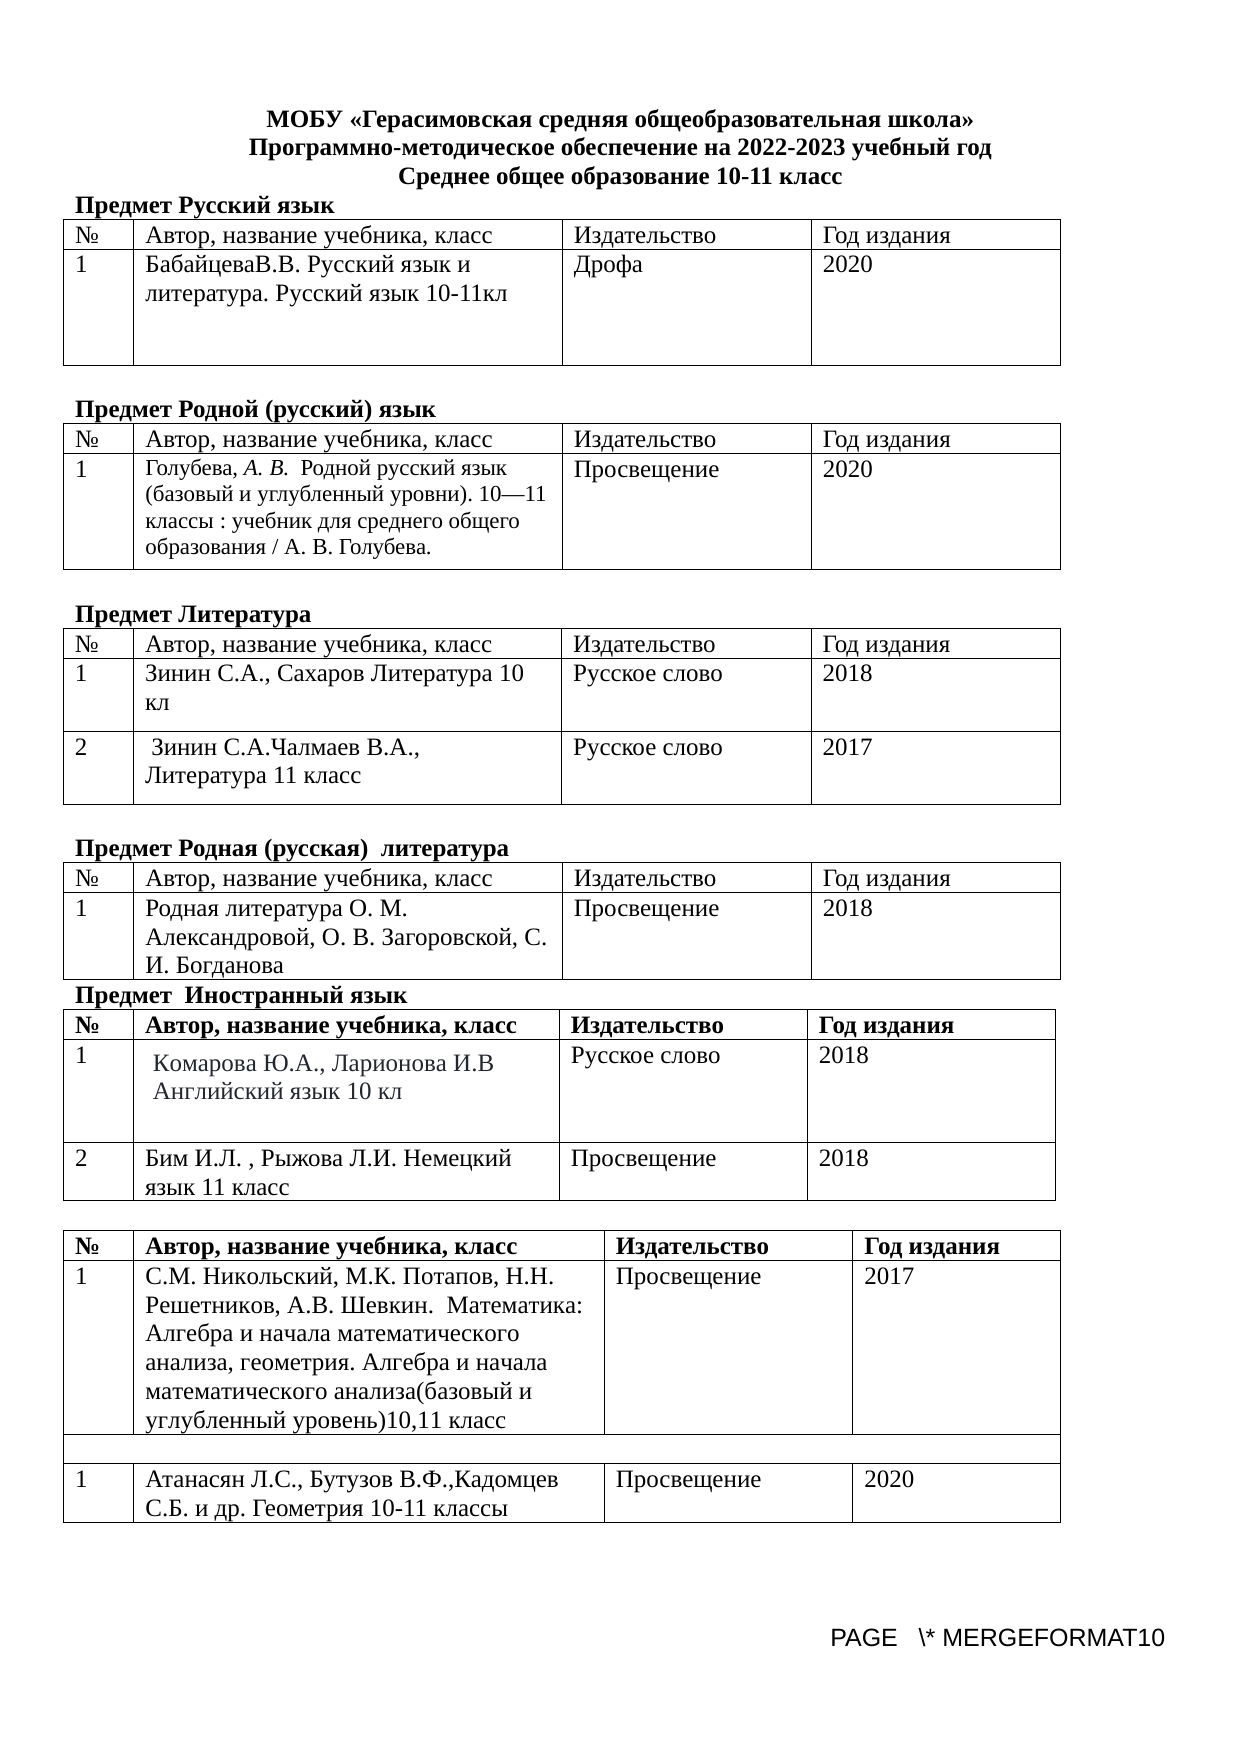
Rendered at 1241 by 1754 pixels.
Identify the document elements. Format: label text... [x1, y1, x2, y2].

table_cell Зинин С.А., Сахаров Литература 10 кл [134, 659, 561, 731]
table_cell Русское слово [560, 1040, 807, 1142]
table_cell 1 [64, 1464, 133, 1522]
table_cell Просвещение [563, 454, 811, 569]
table_header Год издания [812, 220, 1060, 248]
table_header Издательство [560, 1010, 807, 1039]
table_cell Бим И.Л. , Рыжова Л.И. Немецкий язык 11 класс [134, 1143, 559, 1200]
table_header Автор, название учебника, класс [134, 863, 562, 892]
table_header Автор, название учебника, класс [134, 220, 562, 248]
table_header № [64, 863, 133, 892]
text Предмет Русский язык [75, 190, 1165, 219]
table_header Автор, название учебника, класс [134, 1010, 559, 1039]
table_header № [64, 220, 133, 248]
table_cell 2020 [853, 1464, 1060, 1522]
text Программно-методическое обеспечение на 2022-2023 учебный год [75, 132, 1165, 161]
table_header Издательство [563, 220, 811, 248]
text Предмет Родная (русская) литература [75, 833, 1165, 862]
text Среднее общее образование 10-11 класс [75, 161, 1165, 190]
table_cell Зинин С.А.Чалмаев В.А., Литература 11 класс [134, 732, 561, 804]
text Предмет Родной (русский) язык [75, 394, 1165, 423]
table_cell 2017 [812, 732, 1060, 804]
table_header Год издания [812, 629, 1060, 657]
table_cell 2020 [812, 454, 1060, 569]
table_cell Просвещение [605, 1261, 852, 1433]
table_cell Родная литература О. М. Александровой, О. В. Загоровской, С. И. Богданова [134, 893, 562, 979]
table_cell Русское слово [562, 659, 811, 731]
table_cell 2 [64, 732, 133, 804]
text Предмет Литература [75, 599, 1165, 627]
table_cell Атанасян Л.С., Бутузов В.Ф.,Кадомцев С.Б. и др. Геометрия 10-11 классы [134, 1464, 604, 1522]
table_header Год издания [808, 1010, 1055, 1039]
table_cell 2018 [812, 893, 1060, 979]
table_cell Голубева, А. В. Родной русский язык (базовый и углубленный уровни). 10—11 классы : учебник для среднего общего образования / А. В. Голубева. [134, 454, 562, 569]
table_cell Просвещение [563, 893, 811, 979]
table_header № [64, 1010, 133, 1039]
table_cell Просвещение [560, 1143, 807, 1200]
table_cell 1 [64, 893, 133, 979]
table_cell 1 [64, 1040, 133, 1142]
table_header Год издания [853, 1231, 1060, 1260]
table_header Год издания [812, 863, 1060, 892]
table_cell 1 [64, 454, 133, 569]
table_header Год издания [812, 424, 1060, 453]
table_cell 1 [64, 250, 133, 364]
table_cell 2018 [812, 659, 1060, 731]
table_cell С.М. Никольский, М.К. Потапов, Н.Н. Решетников, А.В. Шевкин. Математика: Алгебра и начала математического анализа, геометрия. Алгебра и начала математического анализа(базовый и углубленный уровень)10,11 класс [134, 1261, 604, 1433]
text МОБУ «Герасимовская средняя общеобразовательная школа» [75, 104, 1165, 132]
table_header № [64, 629, 133, 657]
table_header Автор, название учебника, класс [134, 629, 561, 657]
table_cell 2 [64, 1143, 133, 1200]
table_cell Просвещение [605, 1464, 852, 1522]
table_header Издательство [605, 1231, 852, 1260]
table_cell 2018 [808, 1143, 1055, 1200]
table_header Автор, название учебника, класс [134, 1231, 604, 1260]
table_header Издательство [563, 863, 811, 892]
table_header Автор, название учебника, класс [134, 424, 562, 453]
table_header Издательство [562, 629, 811, 657]
table_cell 2020 [812, 250, 1060, 364]
table_cell Дрофа [563, 250, 811, 364]
table_cell БабайцеваВ.В. Русский язык и литература. Русский язык 10-11кл [134, 250, 562, 364]
table_cell 2017 [853, 1261, 1060, 1433]
table_cell Комарова Ю.А., Ларионова И.В Английский язык 10 кл [134, 1040, 559, 1142]
table_cell Русское слово [562, 732, 811, 804]
table_header Издательство [563, 424, 811, 453]
text Предмет Иностранный язык [75, 980, 1165, 1009]
table_cell 1 [64, 1261, 133, 1433]
table_header № [64, 1231, 133, 1260]
table_header № [64, 424, 133, 453]
table_cell 2018 [808, 1040, 1055, 1142]
table_cell [64, 1435, 1060, 1463]
table_cell 1 [64, 659, 133, 731]
